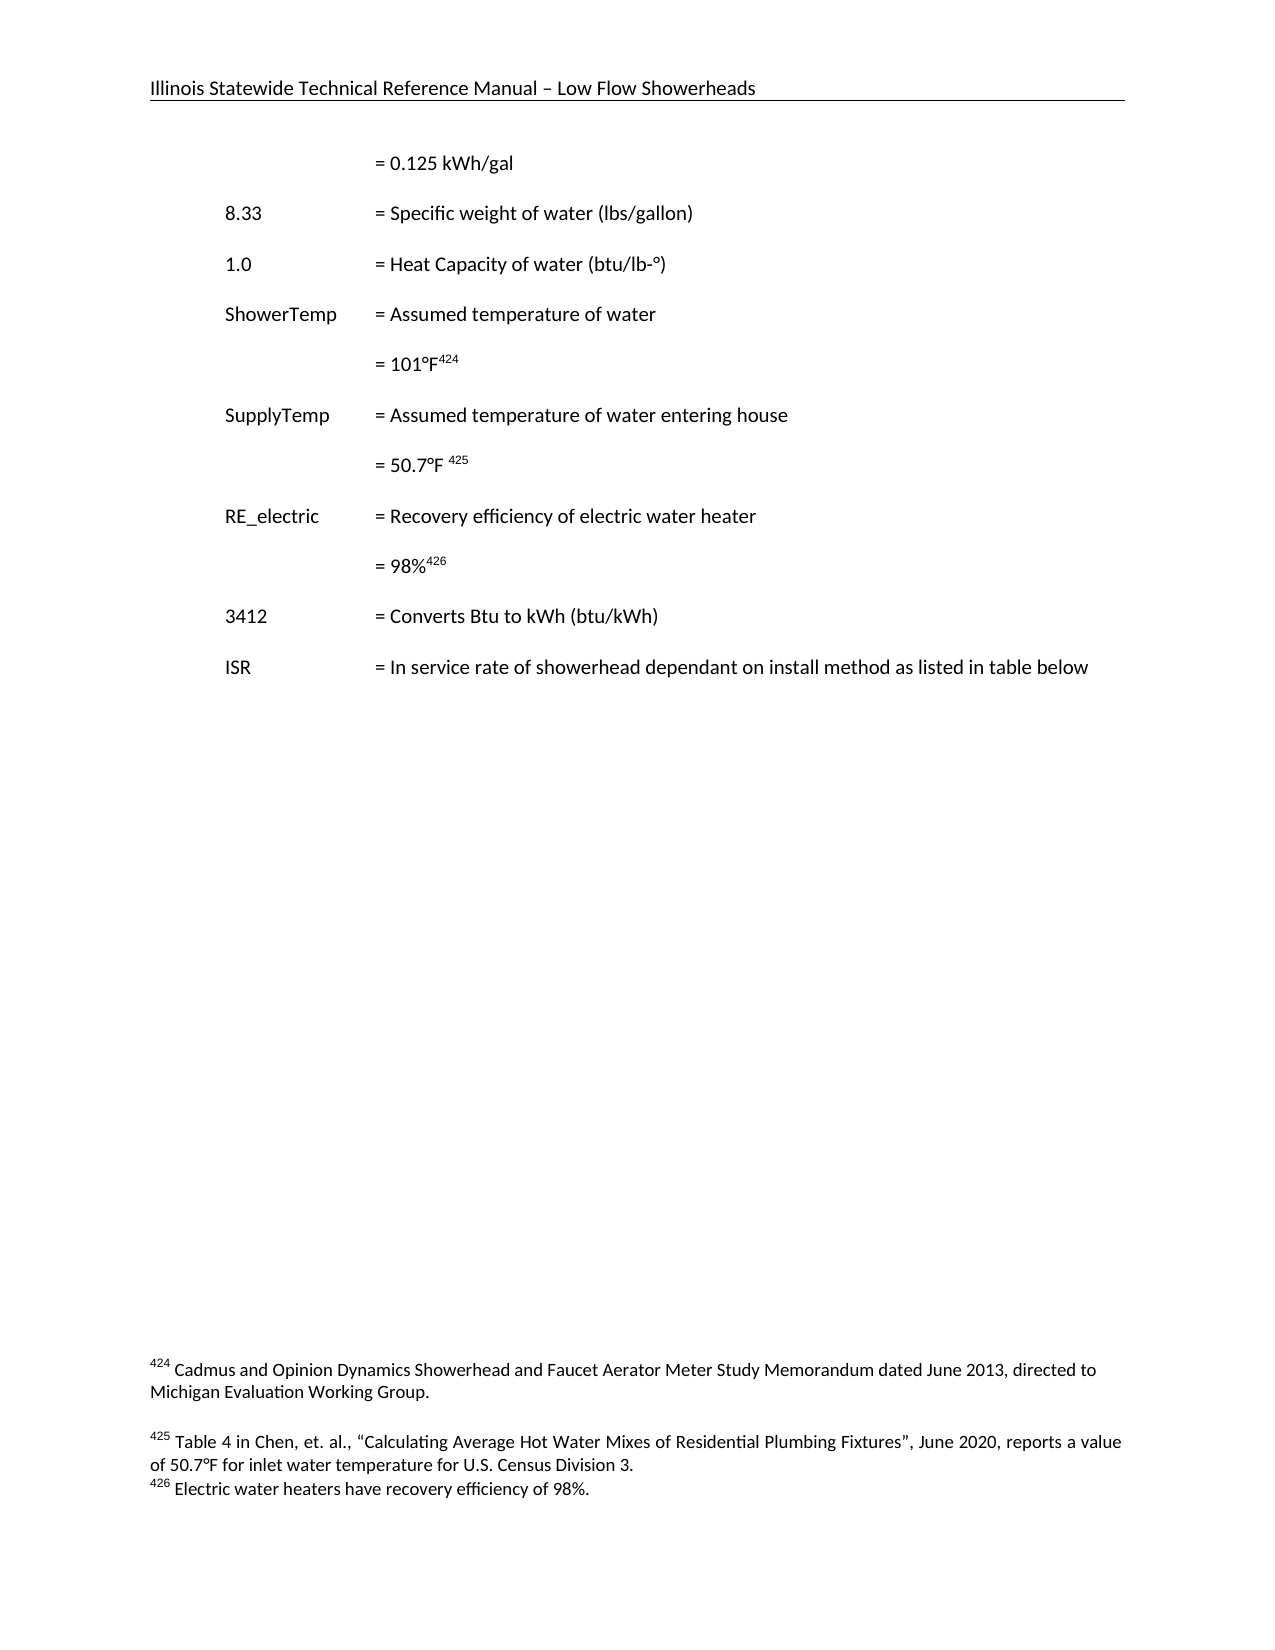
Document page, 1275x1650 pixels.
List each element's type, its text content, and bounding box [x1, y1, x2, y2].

text 3412 = Converts Btu to kWh (btu/kWh) [150, 604, 1125, 629]
text = 101°F [150, 352, 1125, 377]
text = 50.7°F [150, 452, 1125, 478]
text = 98% [225, 553, 1125, 579]
text = 0.125 kWh/gal [375, 150, 1125, 175]
text ISR = In service rate of showerhead dependant on install method as listed in table below [150, 654, 1125, 679]
text 8.33 = Specific weight of water (lbs/gallon) [150, 200, 1125, 226]
text 1.0 = Heat Capacity of water (btu/lb-°) [150, 251, 1125, 276]
text ShowerTemp = Assumed temperature of water [150, 301, 1125, 327]
text SupplyTemp = Assumed temperature of water entering house [150, 402, 1125, 427]
text RE_electric = Recovery efficiency of electric water heater [150, 503, 1125, 528]
